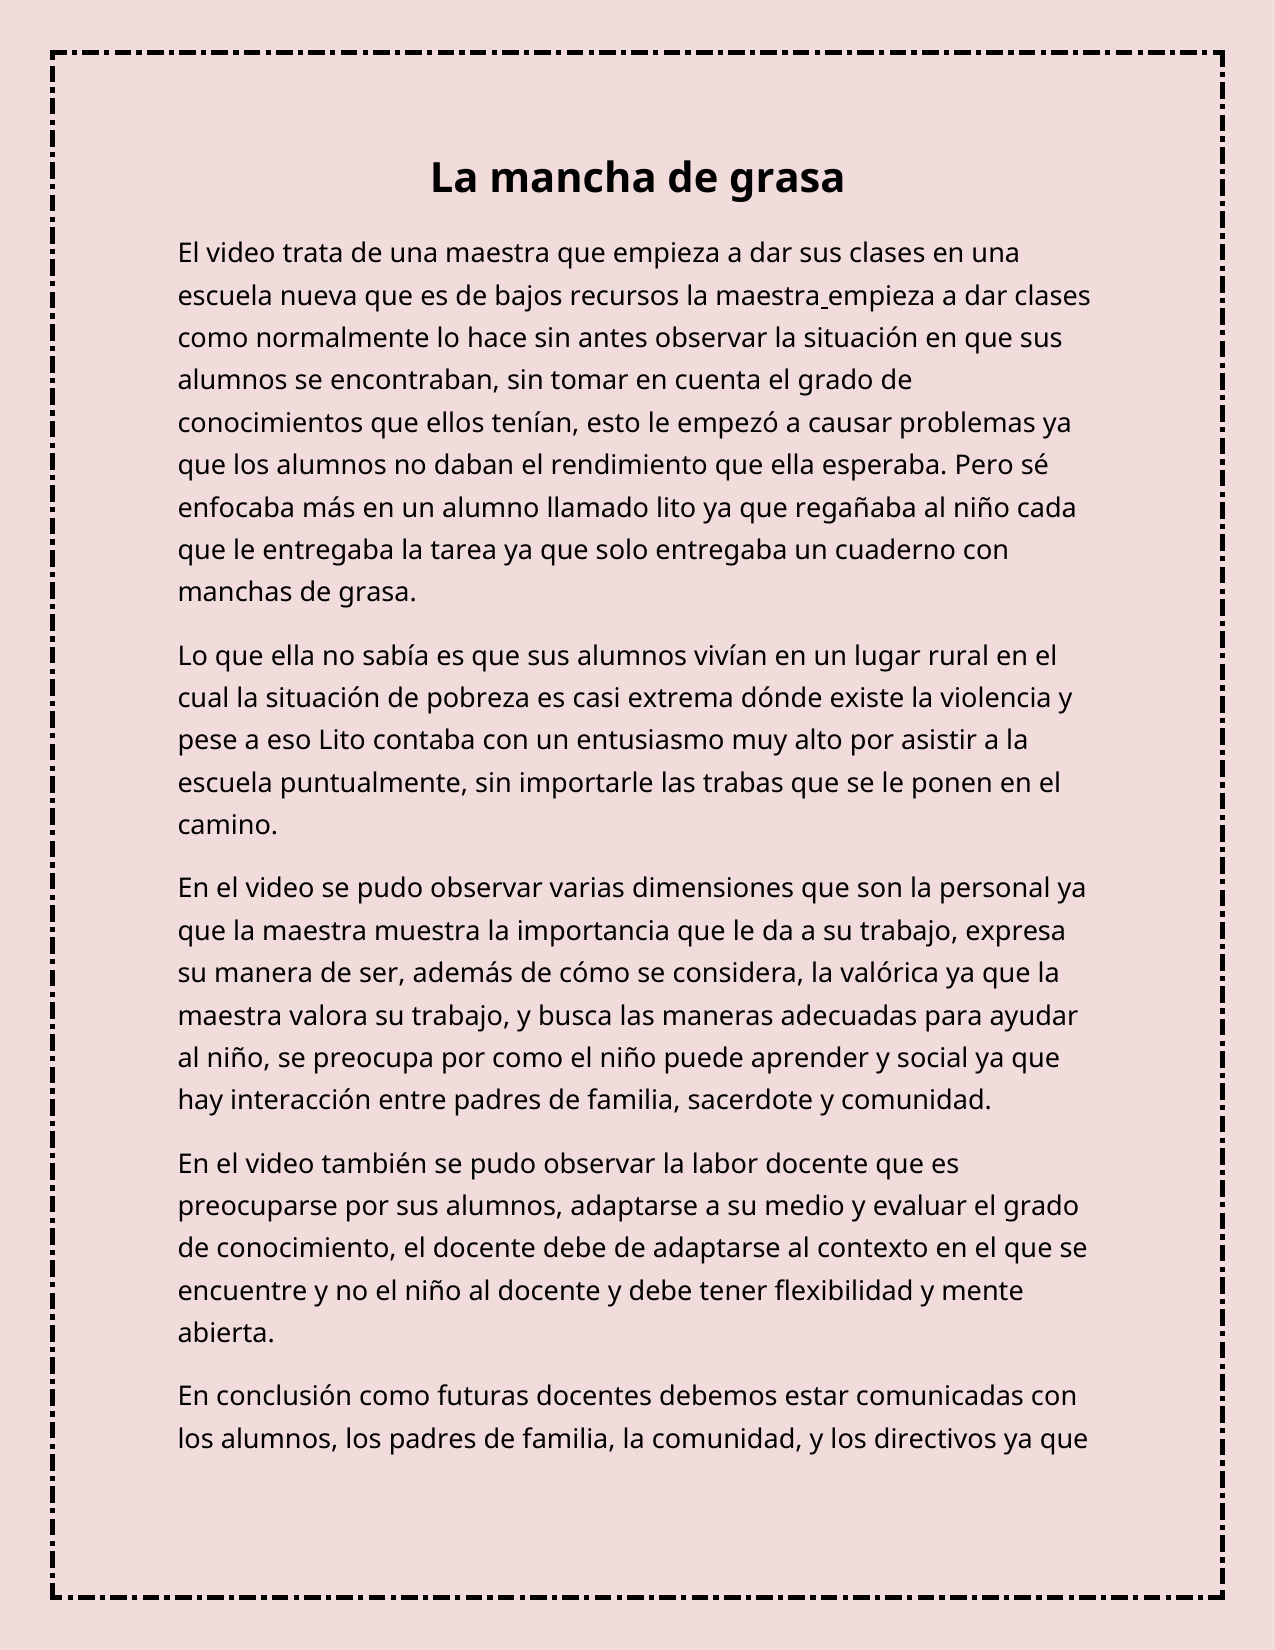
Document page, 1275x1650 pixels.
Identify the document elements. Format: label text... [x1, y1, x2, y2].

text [177, 1377, 1098, 1456]
text En el video se pudo observar varias dimensiones que son la personal ya que la maestra muestra la importancia que le da a su trabajo, expresa su manera de ser, además de cómo se considera, la valórica ya que la maestra valora su trabajo, y busca las maneras adecuadas para ayudar al niño, se preocupa por como el niño puede aprender y social ya que hay interacción entre padres de familia, sacerdote y comunidad. [177, 869, 1098, 1118]
text En el video también se pudo observar la labor docente que es preocuparse por sus alumnos, adaptarse a su medio y evaluar el grado de conocimiento, el docente debe de adaptarse al contexto en el que se encuentre y no el niño al docente y debe tener flexibilidad y mente abierta. [177, 1144, 1098, 1351]
text El video trata de una maestra que empieza a dar sus clases en una escuela nueva que es de bajos recursos la maestra empieza a dar clases como normalmente lo hace sin antes observar la situación en que sus alumnos se encontraban, sin tomar en cuenta el grado de conocimientos que ellos tenían, esto le empezó a causar problemas ya que los alumnos no daban el rendimiento que ella esperaba. Pero sé enfocaba más en un alumno llamado lito ya que regañaba al niño cada que le entregaba la tarea ya que solo entregaba un cuaderno con manchas de grasa. [177, 234, 1098, 610]
text Lo que ella no sabía es que sus alumnos vivían en un lugar rural en el cual la situación de pobreza es casi extrema dónde existe la violencia y pese a eso Lito contaba con un entusiasmo muy alto por asistir a la escuela puntualmente, sin importarle las trabas que se le ponen en el camino. [177, 636, 1098, 842]
text La mancha de grasa [177, 148, 1098, 204]
